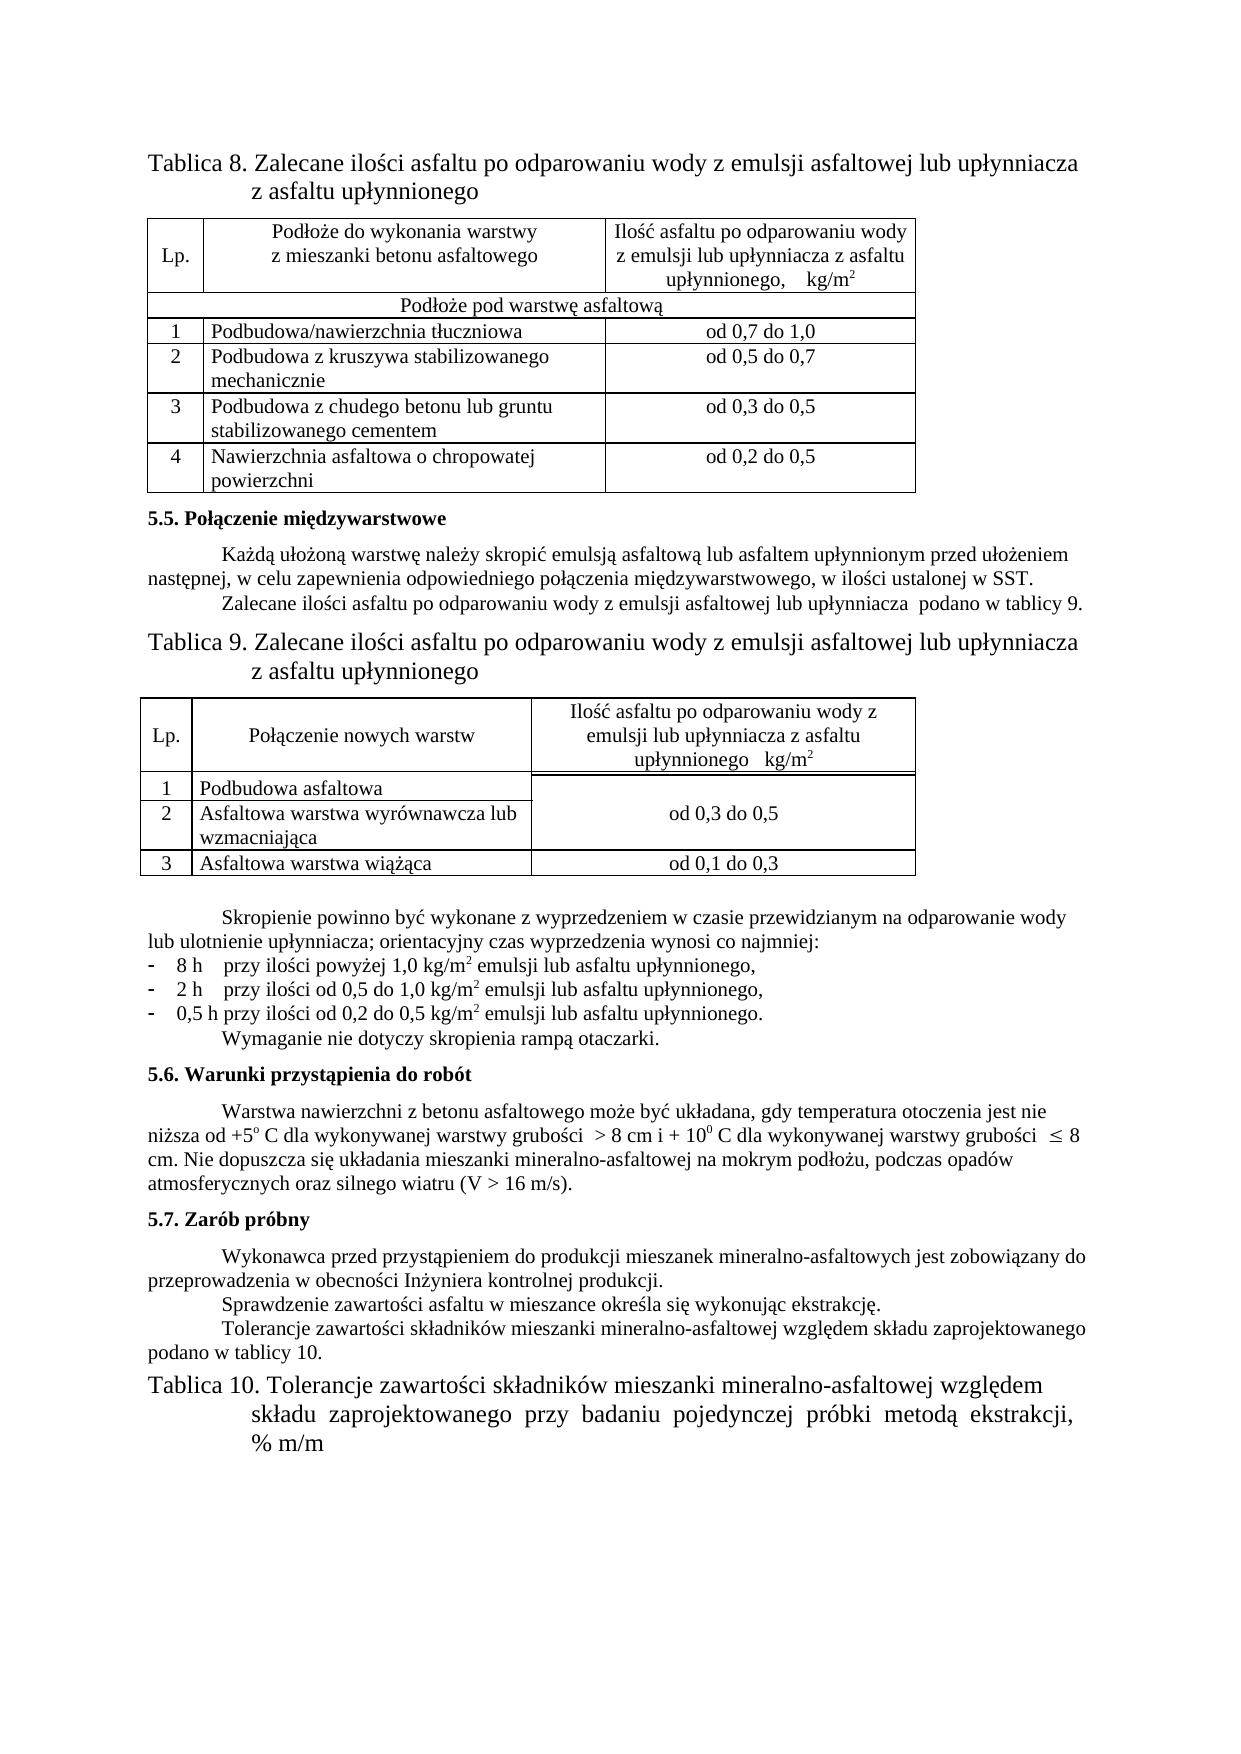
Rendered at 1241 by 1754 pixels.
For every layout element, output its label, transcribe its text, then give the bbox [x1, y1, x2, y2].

table_cell 4 [148, 444, 203, 492]
table_header Lp. [148, 219, 203, 291]
text Wymaganie nie dotyczy skropienia rampą otaczarki. [221, 1025, 1093, 1049]
table_cell Nawierzchnia asfaltowa o chropowatej powierzchni [204, 444, 605, 492]
table_cell 1 [148, 319, 203, 343]
table_header Lp. [141, 699, 191, 771]
text  0,5 h przy ilości od 0,2 do 0,5 kg/m2 emulsji lub asfaltu upłynnionego. [148, 1001, 1093, 1025]
table_cell Asfaltowa warstwa wiążąca [193, 851, 531, 875]
table_header Podłoże do wykonania warstwy z mieszanki betonu asfaltowego [204, 219, 605, 291]
table_header Ilość asfaltu po odparowaniu wody z emulsji lub upłynniacza z asfaltu upłynnionego kg/m2 [532, 699, 915, 771]
table_cell 3 [148, 394, 203, 442]
text Tablica 10. Tolerancje zawartości składników mieszanki mineralno-asfaltowej względem składu zaprojektowanego przy badaniu pojedynczej próbki metodą ekstrakcji, % m/m [148, 1370, 1093, 1457]
table_cell od 0,2 do 0,5 [606, 444, 915, 492]
text Zalecane ilości asfaltu po odparowaniu wody z emulsji asfaltowej lub upłynniacza podano w tablicy 9. [148, 590, 1093, 614]
text  2 h przy ilości od 0,5 do 1,0 kg/m2 emulsji lub asfaltu upłynnionego, [148, 977, 1093, 1001]
text Warstwa nawierzchni z betonu asfaltowego może być układana, gdy temperatura otoczenia jest nie niższa od +5o C dla wykonywanej warstwy grubości i + dla wykonywanej warstwy grubości . Nie dopuszcza się układania mieszanki mineralno-asfaltowej na mokrym podłożu, podczas opadów atmosferycznych oraz silnego wiatru (V 16 m/s). [148, 1098, 1093, 1195]
table_cell [532, 776, 915, 799]
table_cell od 0,5 do 0,7 [606, 344, 915, 392]
table_cell od 0,3 do 0,5 [532, 800, 915, 849]
text Skropienie powinno być wykonane z wyprzedzeniem w czasie przewidzianym na odparowanie wody lub ulotnienie upłynniacza; orientacyjny czas wyprzedzenia wynosi co najmniej: [148, 905, 1093, 953]
text Tolerancje zawartości składników mieszanki mineralno-asfaltowej względem składu zaprojektowanego podano w tablicy 10. [148, 1316, 1093, 1364]
table_cell od 0,7 do 1,0 [606, 319, 915, 343]
table_cell Podłoże pod warstwę asfaltową [148, 293, 915, 317]
table_header Ilość asfaltu po odparowaniu wody z emulsji lub upłynniacza z asfaltu upłynnionego, kg/m2 [606, 219, 915, 291]
subtitle 5.5. Połączenie międzywarstwowe [148, 506, 1093, 530]
table_cell Podbudowa asfaltowa [193, 772, 531, 799]
text Wykonawca przed przystąpieniem do produkcji mieszanek mineralno-asfaltowych jest zobowiązany do przeprowadzenia w obecności Inżyniera kontrolnej produkcji. [148, 1244, 1093, 1292]
text Tablica 9. Zalecane ilości asfaltu po odparowaniu wody z emulsji asfaltowej lub upłynniacza z asfaltu upłynnionego [148, 627, 1093, 684]
table_cell Asfaltowa warstwa wyrównawcza lub wzmacniająca [193, 801, 531, 849]
subtitle 5.7. Zarób próbny [148, 1207, 1093, 1231]
table_cell Podbudowa z kruszywa stabilizowanego mechanicznie [204, 344, 605, 392]
table_cell Podbudowa z chudego betonu lub gruntu stabilizowanego cementem [204, 394, 605, 442]
text Każdą ułożoną warstwę należy skropić emulsją asfaltową lub asfaltem upłynnionym przed ułożeniem następnej, w celu zapewnienia odpowiedniego połączenia międzywarstwowego, w ilości ustalonej w SST. [148, 542, 1093, 590]
subtitle 5.6. Warunki przystąpienia do robót [148, 1062, 1093, 1086]
table_cell od 0,3 do 0,5 [606, 394, 915, 442]
table_cell 1 [141, 772, 191, 799]
table_cell 3 [141, 851, 191, 875]
table_cell od 0,1 do 0,3 [532, 851, 915, 875]
text Tablica 8. Zalecane ilości asfaltu po odparowaniu wody z emulsji asfaltowej lub upłynniacza z asfaltu upłynnionego [148, 148, 1093, 205]
text  8 h przy ilości powyżej 1,0 kg/m2 emulsji lub asfaltu upłynnionego, [148, 953, 1093, 977]
table_cell 2 [141, 801, 191, 849]
table_cell 2 [148, 344, 203, 392]
table_header Połączenie nowych warstw [193, 699, 531, 771]
text Sprawdzenie zawartości asfaltu w mieszance określa się wykonując ekstrakcję. [221, 1292, 1093, 1316]
table_cell Podbudowa/nawierzchnia tłuczniowa [204, 319, 605, 343]
